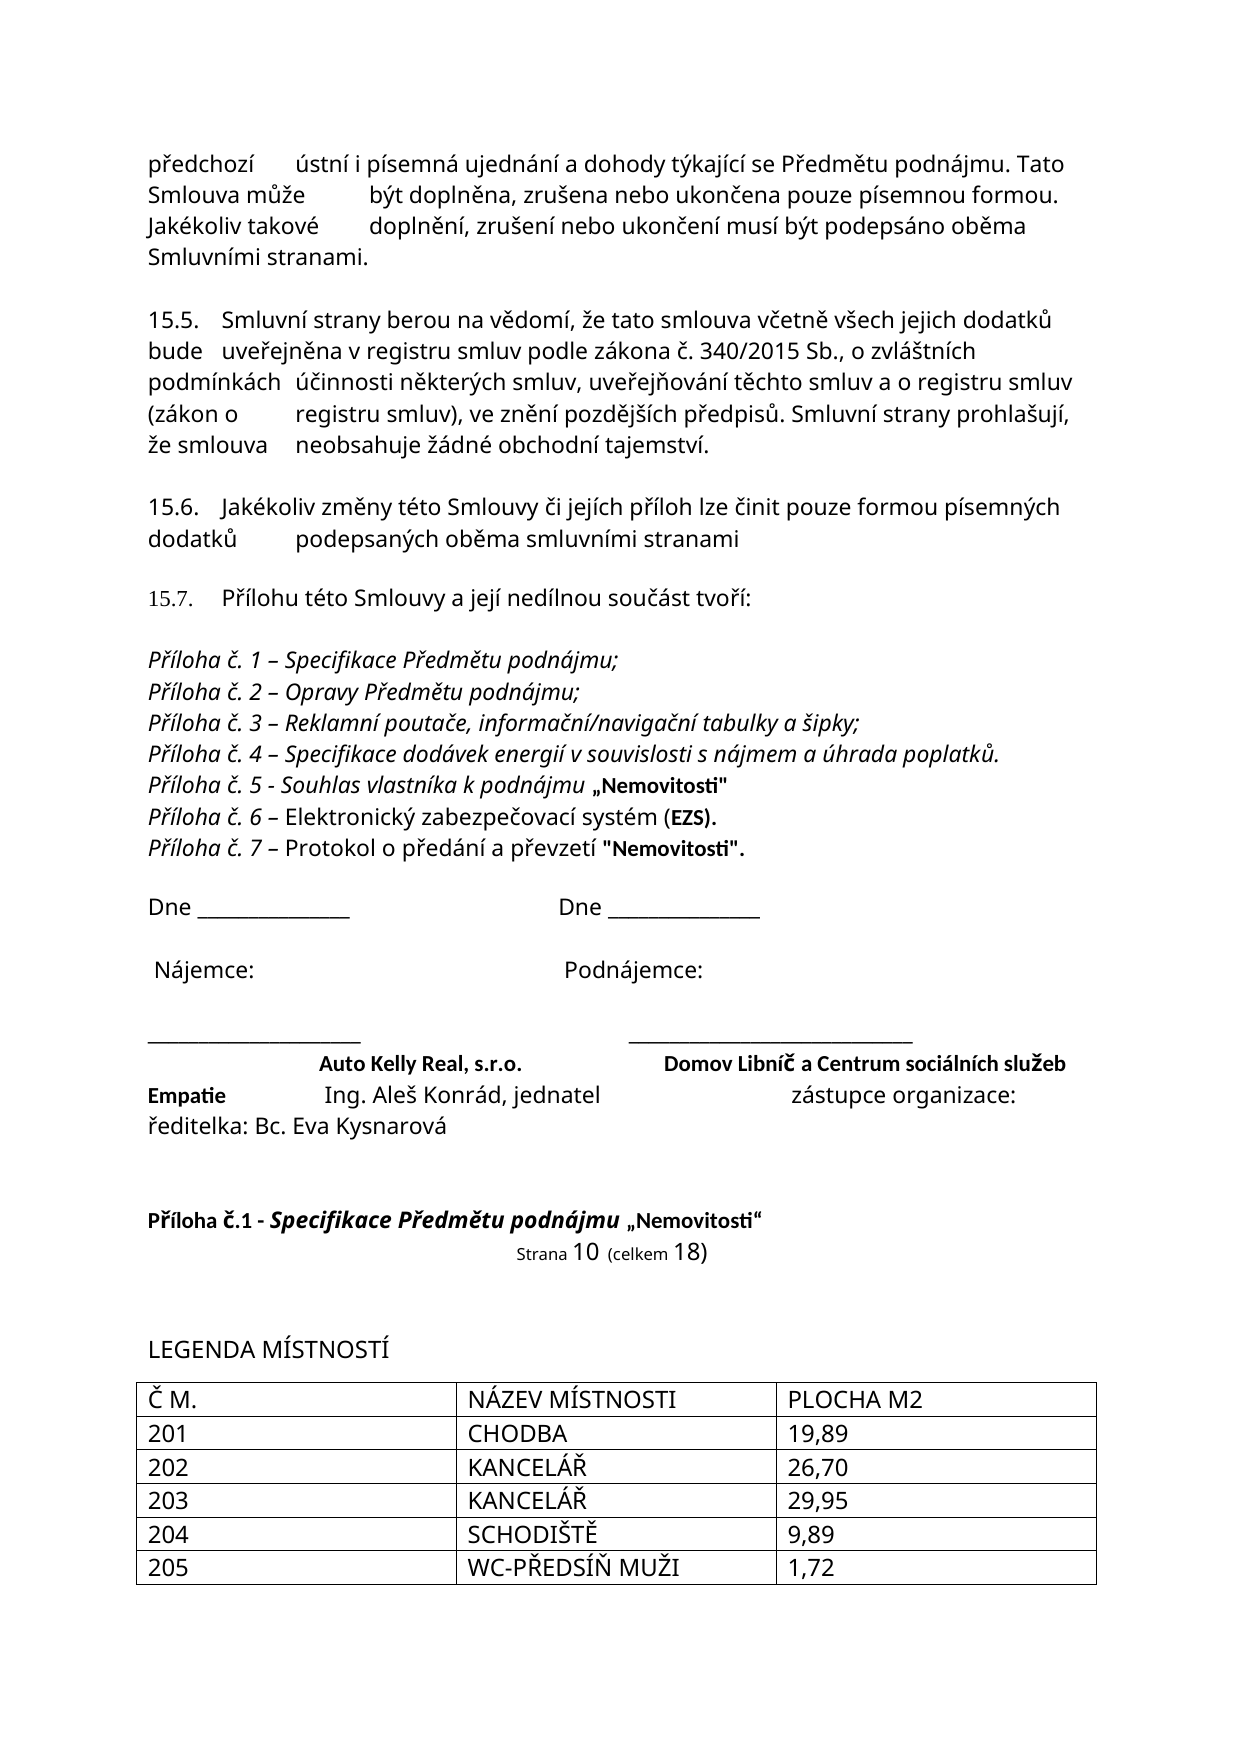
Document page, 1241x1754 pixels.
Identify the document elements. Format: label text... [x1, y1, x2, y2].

list Příloha č. 5 - Souhlas vlastníka k podnájmu „Nemovitosti" [148, 769, 1093, 801]
table_header NÁZEV MÍSTNOSTI [457, 1383, 776, 1416]
table_cell 204 [137, 1518, 456, 1550]
list Příloha č. 1 – Specifikace Předmětu podnájmu; [148, 644, 1093, 676]
list _____________________ ____________________________ Auto Kelly Real, s.r.o. Domov Libníč a Centrum sociálních služeb Empatie Ing. Aleš Konrád, jednatel zástupce organizace: ředitelka: Bc. Eva Kysnarová [148, 1016, 1093, 1141]
list Příloha č.1 - Specifikace Předmětu podnájmu „Nemovitosti“ [148, 1204, 1093, 1235]
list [148, 148, 1093, 460]
list Příloha č. 6 – Elektronický zabezpečovací systém (EZS). [148, 801, 1093, 832]
list 15.6. Jakékoliv změny této Smlouvy či jejích příloh lze činit pouze formou písemných dodatků podepsaných oběma smluvními stranami [148, 491, 1093, 582]
list LEGENDA MÍSTNOSTÍ [148, 1333, 1093, 1365]
table_cell WC-PŘEDSÍŇ MUŽI [457, 1551, 776, 1584]
table_cell 1,72 [777, 1551, 1096, 1584]
table_cell 203 [137, 1484, 456, 1517]
list Příloha č. 7 – Protokol o předání a převzetí "Nemovitosti". [148, 832, 1093, 891]
table_cell KANCELÁŘ [457, 1484, 776, 1517]
list Strana 10 (celkem 18) [443, 1235, 1093, 1267]
list Příloha č. 4 – Specifikace dodávek energií v souvislosti s nájmem a úhrada poplatků. [148, 738, 1093, 769]
list Příloha č. 2 – Opravy Předmětu podnájmu; [148, 676, 1093, 707]
table_cell 202 [137, 1450, 456, 1483]
list Příloha č. 3 – Reklamní poutače, informační/navigační tabulky a šipky; [148, 707, 1093, 738]
list Dne _______________ Dne _______________ [148, 891, 1093, 922]
table_header PLOCHA M2 [777, 1383, 1096, 1416]
table_cell 26,70 [777, 1450, 1096, 1483]
table_cell CHODBA [457, 1417, 776, 1449]
table_cell 205 [137, 1551, 456, 1584]
table_cell 29,95 [777, 1484, 1096, 1517]
table_cell SCHODIŠTĚ [457, 1518, 776, 1550]
table_header Č M. [137, 1383, 456, 1416]
table_cell 9,89 [777, 1518, 1096, 1550]
table_cell 19,89 [777, 1417, 1096, 1449]
table_cell KANCELÁŘ [457, 1450, 776, 1483]
table_cell 201 [137, 1417, 456, 1449]
list Nájemce: Podnájemce: [148, 954, 1093, 985]
list 15.7. Přílohu této Smlouvy a její nedílnou součást tvoří: [148, 582, 1093, 613]
